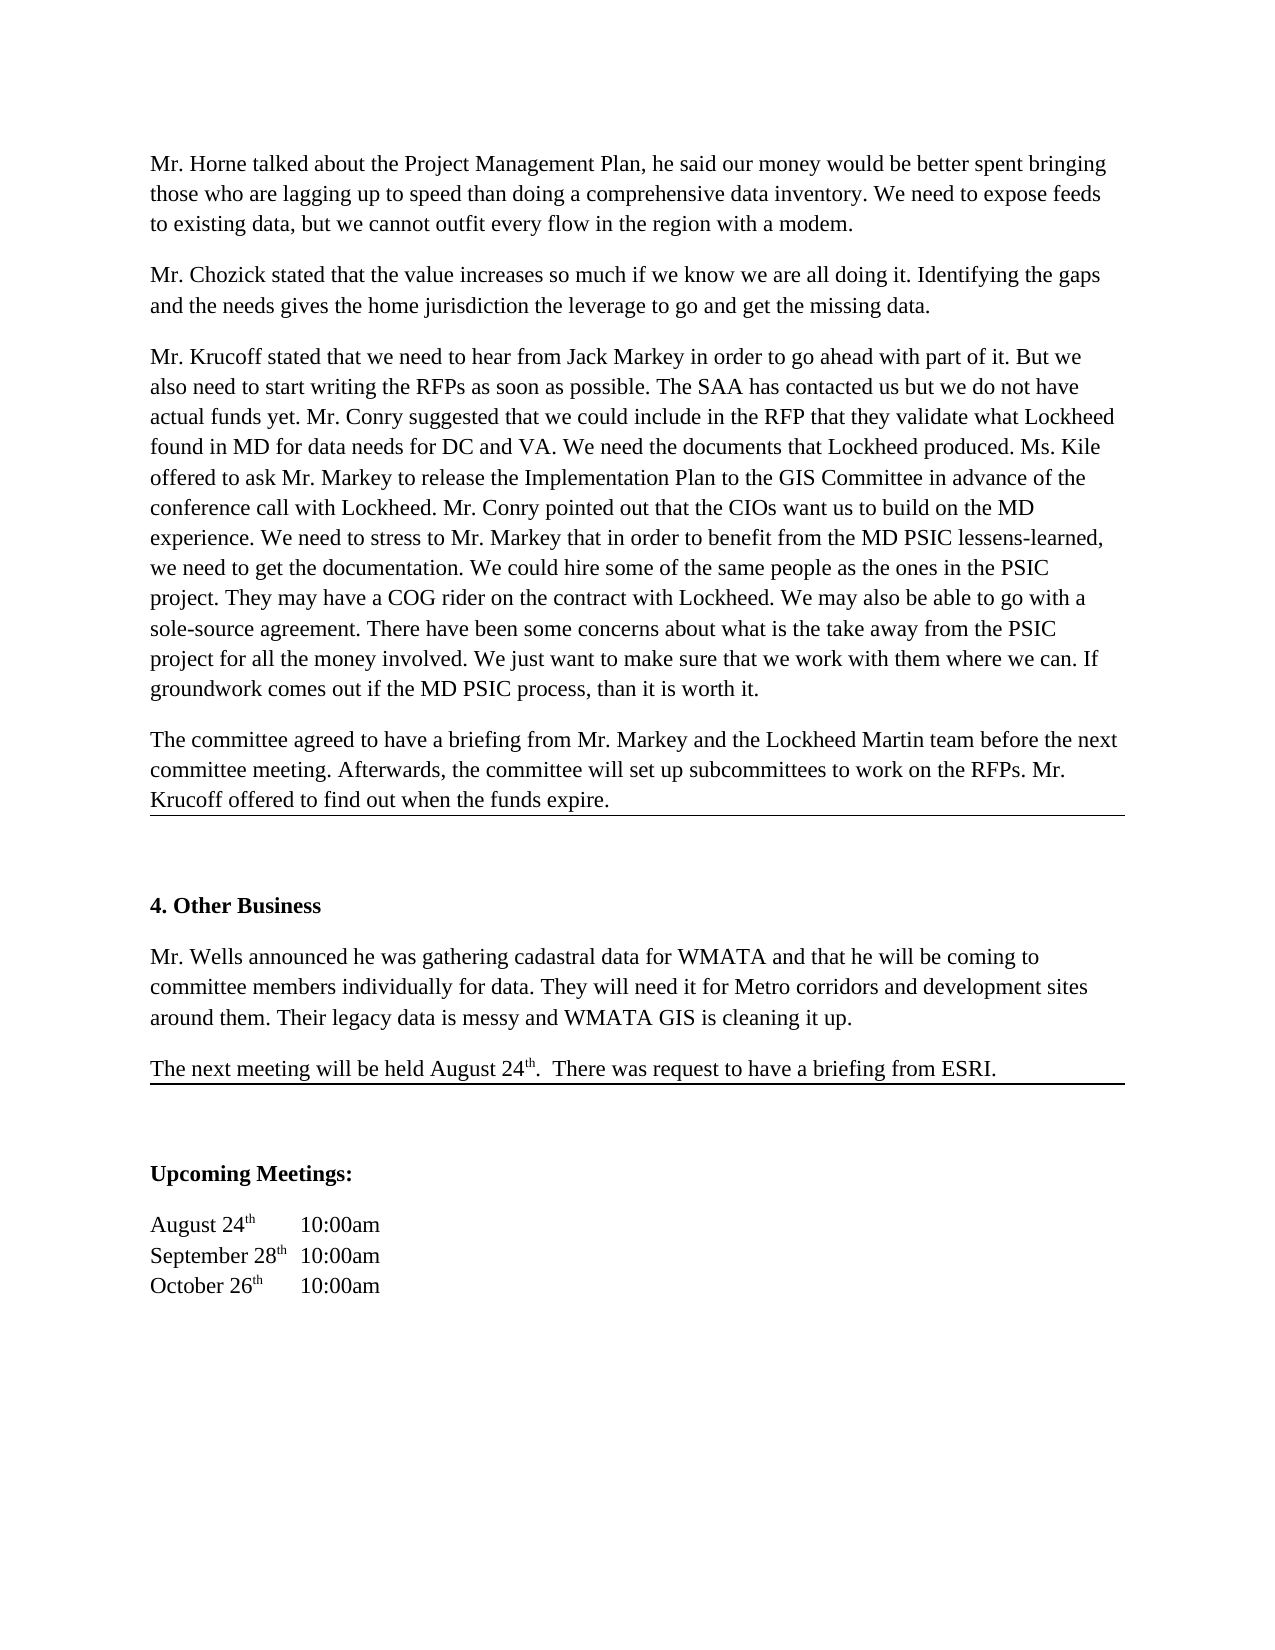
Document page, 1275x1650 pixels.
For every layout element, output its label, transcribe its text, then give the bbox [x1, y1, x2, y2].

text The committee agreed to have a briefing from Mr. Markey and the Lockheed Martin team before the next committee meeting. Afterwards, the committee will set up subcommittees to work on the RFPs. Mr. Krucoff offered to find out when the funds expire. [150, 726, 1125, 815]
text Mr. Krucoff stated that we need to hear from Jack Markey in order to go ahead with part of it. But we also need to start writing the RFPs as soon as possible. The SAA has contacted us but we do not have actual funds yet. Mr. Conry suggested that we could include in the RFP that they validate what Lockheed found in MD for data needs for DC and VA. We need the documents that Lockheed produced. Ms. Kile offered to ask Mr. Markey to release the Implementation Plan to the GIS Committee in advance of the conference call with Lockheed. Mr. Conry pointed out that the CIOs want us to build on the MD experience. We need to stress to Mr. Markey that in order to benefit from the MD PSIC lessens-learned, we need to get the documentation. We could hire some of the same people as the ones in the PSIC project. They may have a COG rider on the contract with Lockheed. We may also be able to go with a sole-source agreement. There have been some concerns about what is the take away from the PSIC project for all the money involved. We just want to make sure that we work with them where we can. If groundwork comes out if the MD PSIC process, than it is worth it. [150, 343, 1125, 701]
text 4. Other Business [150, 892, 1125, 918]
text August 24th 10:00am September 28th 10:00am October 26th 10:00am [150, 1211, 1125, 1298]
text Mr. Horne talked about the Project Management Plan, he said our money would be better spent bringing those who are lagging up to speed than doing a comprehensive data inventory. We need to expose feeds to existing data, but we cannot outfit every flow in the region with a modem. [150, 150, 1125, 237]
text Mr. Wells announced he was gathering cadastral data for WMATA and that he will be coming to committee members individually for data. They will need it for Metro corridors and development sites around them. Their legacy data is messy and WMATA GIS is cleaning it up. [150, 943, 1125, 1030]
text The next meeting will be held August 24th. There was request to have a briefing from ESRI. [150, 1055, 1125, 1083]
text Upcoming Meetings: [150, 1160, 1125, 1187]
text Mr. Chozick stated that the value increases so much if we know we are all doing it. Identifying the gaps and the needs gives the home jurisdiction the leverage to go and get the missing data. [150, 261, 1125, 318]
